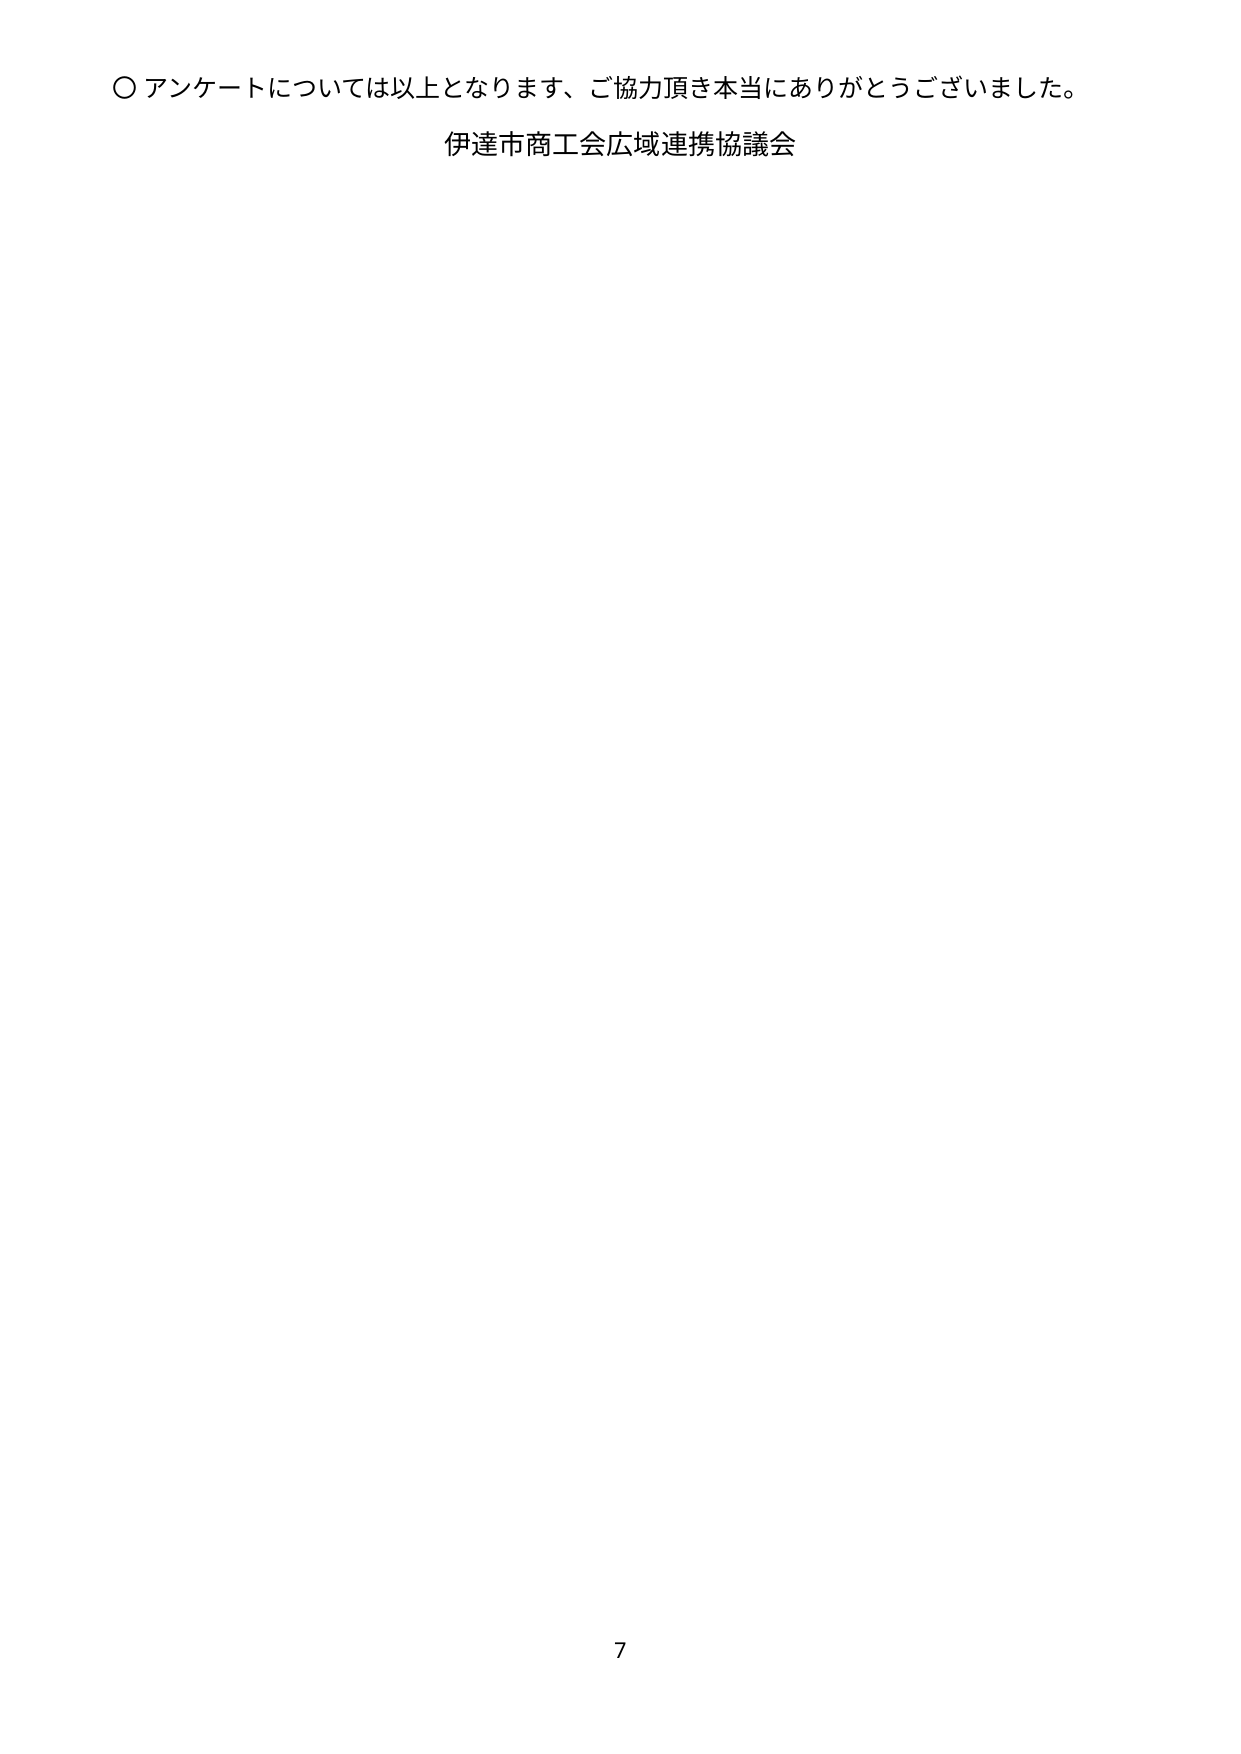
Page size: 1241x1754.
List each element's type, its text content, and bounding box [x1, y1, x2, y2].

text 〇 アンケートについては以上となります、ご協力頂き本当にありがとうございました。 [112, 77, 1128, 102]
text 伊達市商工会広域連携協議会 [112, 131, 1128, 161]
